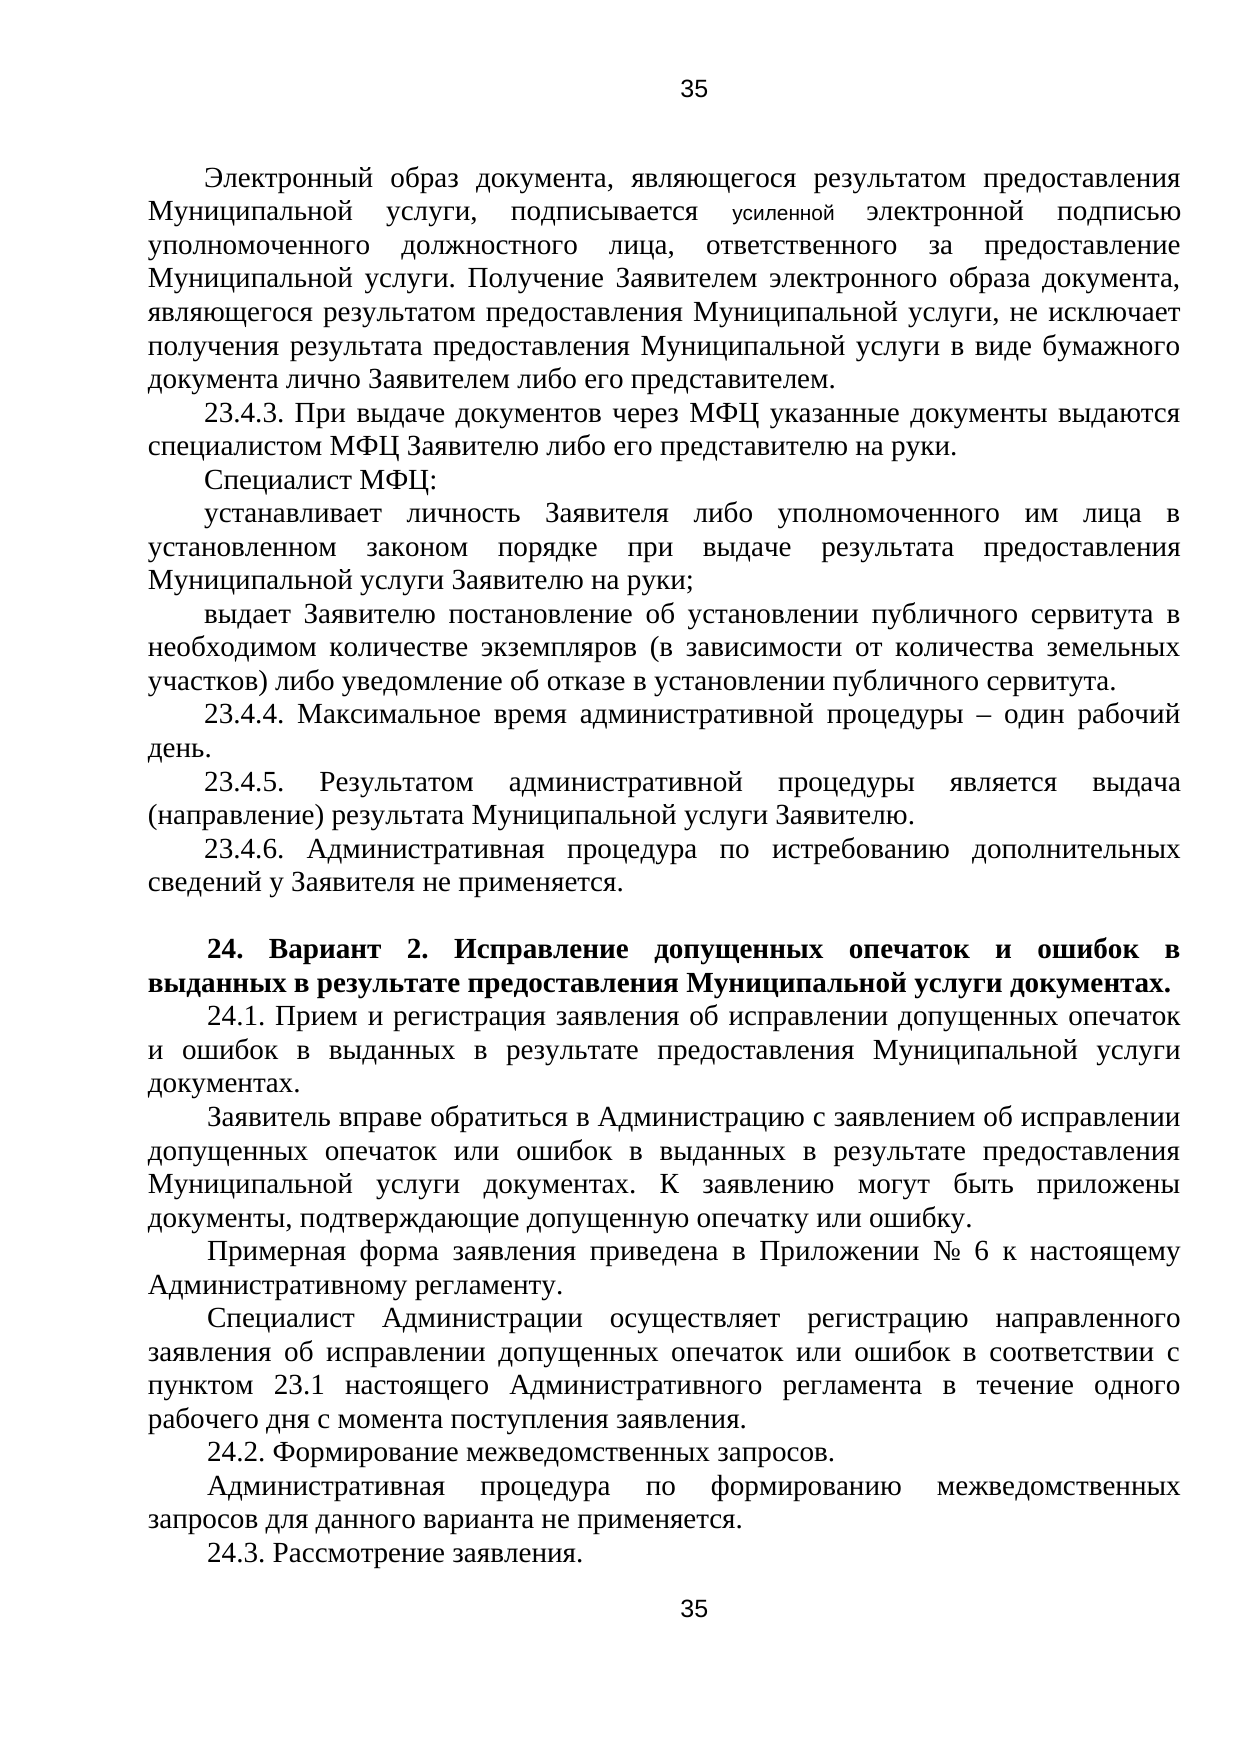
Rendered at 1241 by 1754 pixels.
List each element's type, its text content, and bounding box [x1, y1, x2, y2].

text Примерная форма заявления приведена в Приложении № 6 к настоящему Административному регламенту. [148, 1233, 1181, 1300]
text Специалист Администрации осуществляет регистрацию направленного заявления об исправлении допущенных опечаток или ошибок в соответствии с пунктом 23.1 настоящего Административного регламента в течение одного рабочего дня с момента поступления заявления. [148, 1300, 1181, 1434]
text 24. Вариант 2. Исправление допущенных опечаток и ошибок в выданных в результате предоставления Муниципальной услуги документах. [148, 931, 1181, 998]
text Специалист МФЦ: [148, 462, 1181, 495]
text устанавливает личность Заявителя либо уполномоченного им лица в установленном законом порядке при выдаче результата предоставления Муниципальной услуги Заявителю на руки; [148, 495, 1181, 596]
text 23.4.3. При выдаче документов через МФЦ указанные документы выдаются специалистом МФЦ Заявителю либо его представителю на руки. [148, 395, 1181, 462]
text 23.4.5. Результатом административной процедуры является выдача (направление) результата Муниципальной услуги Заявителю. [148, 764, 1181, 831]
text Административная процедура по формированию межведомственных запросов для данного варианта не применяется. [148, 1468, 1181, 1535]
text Заявитель вправе обратиться в Администрацию с заявлением об исправлении допущенных опечаток или ошибок в выданных в результате предоставления Муниципальной услуги документах. К заявлению могут быть приложены документы, подтверждающие допущенную опечатку или ошибку. [148, 1099, 1181, 1233]
text 24.3. Рассмотрение заявления. [148, 1535, 1181, 1569]
text 23.4.6. Административная процедура по истребованию дополнительных сведений у Заявителя не применяется. [148, 831, 1181, 898]
text 23.4.4. Максимальное время административной процедуры – один рабочий день. [148, 697, 1181, 764]
text Электронный образ документа, являющегося результатом предоставления Муниципальной услуги, подписывается усиленной электронной подписью уполномоченного должностного лица, ответственного за предоставление Муниципальной услуги. Получение Заявителем электронного образа документа, являющегося результатом предоставления Муниципальной услуги, не исключает получения результата предоставления Муниципальной услуги в виде бумажного документа лично Заявителем либо его представителем. [148, 160, 1181, 395]
text 24.2. Формирование межведомственных запросов. [148, 1434, 1181, 1468]
text выдает Заявителю постановление об установлении публичного сервитута в необходимом количестве экземпляров (в зависимости от количества земельных участков) либо уведомление об отказе в установлении публичного сервитута. [148, 596, 1181, 697]
text 24.1. Прием и регистрация заявления об исправлении допущенных опечаток и ошибок в выданных в результате предоставления Муниципальной услуги документах. [148, 998, 1181, 1099]
